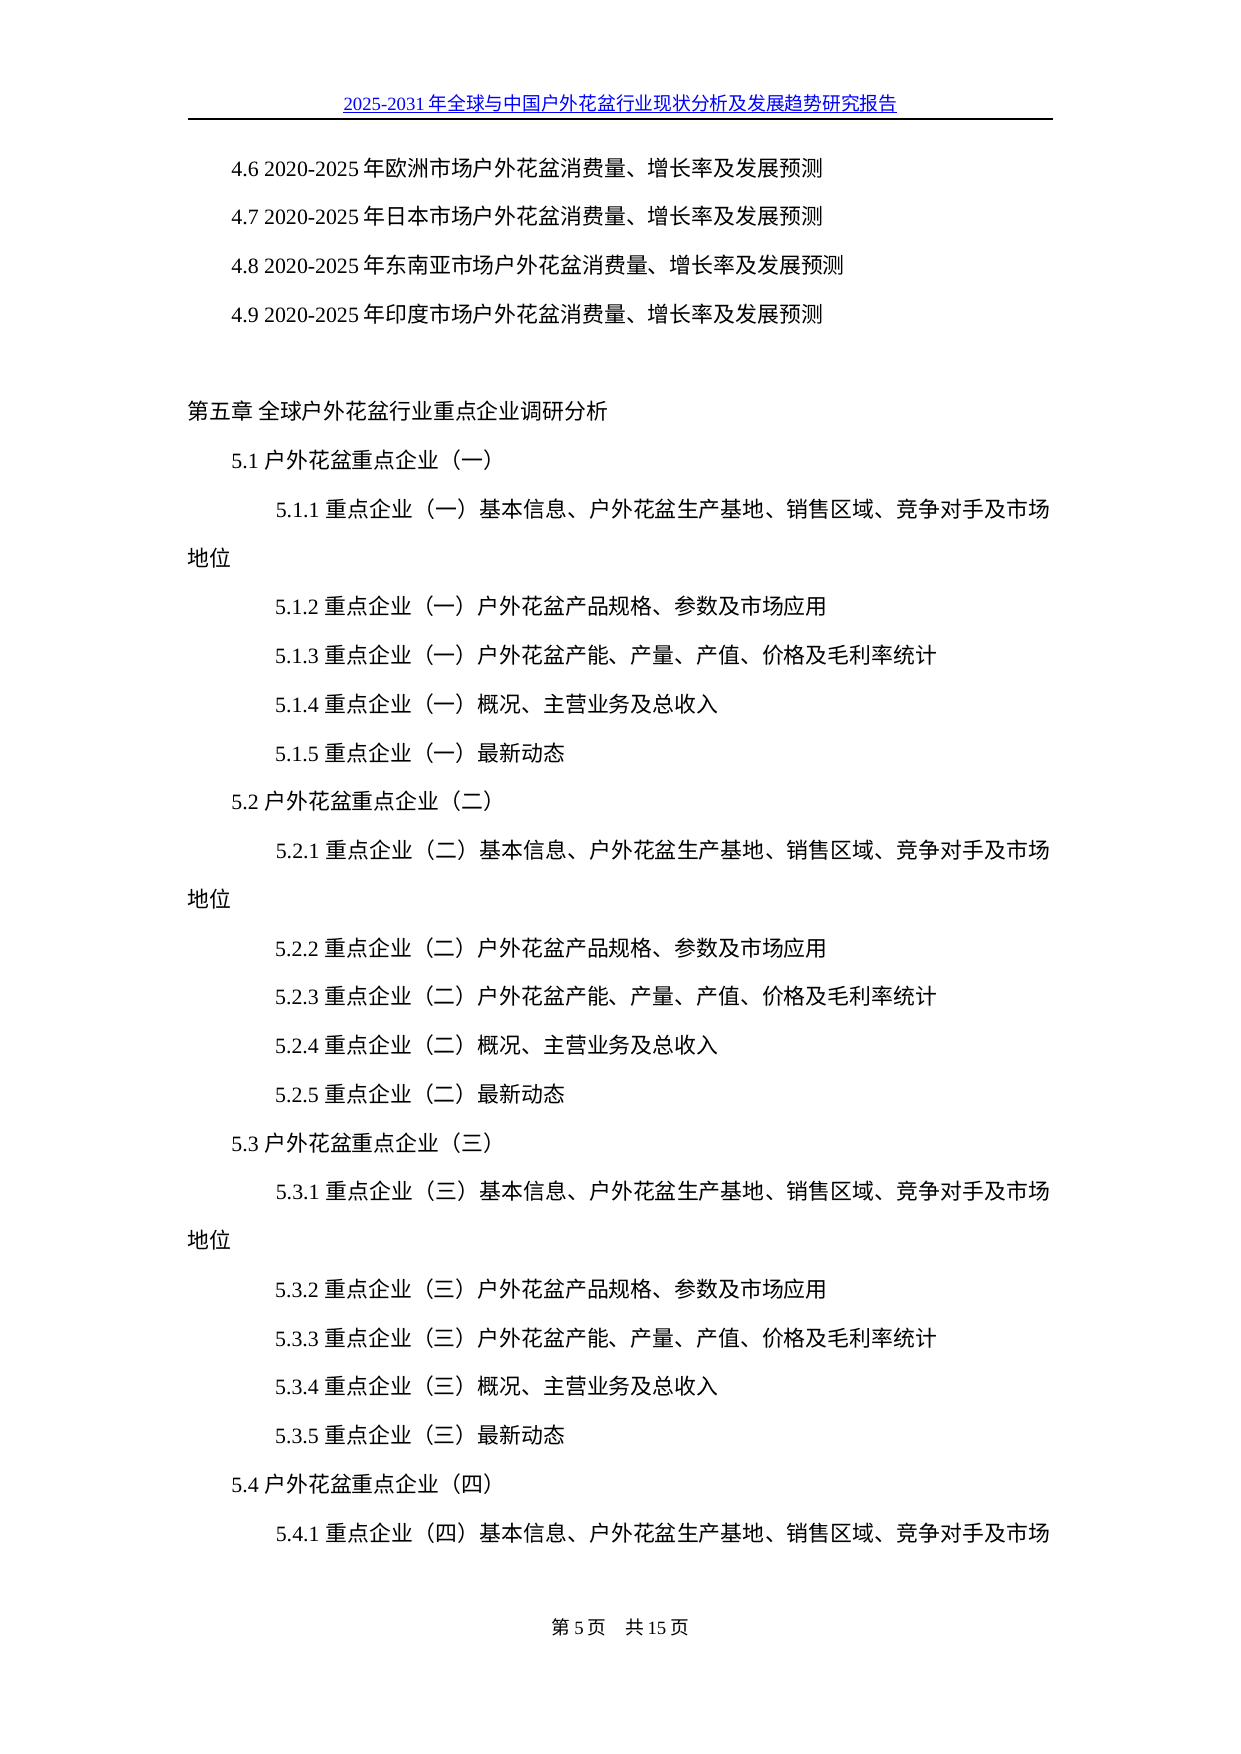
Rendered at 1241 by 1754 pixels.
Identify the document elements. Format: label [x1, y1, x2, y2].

text [187, 150, 1053, 1548]
